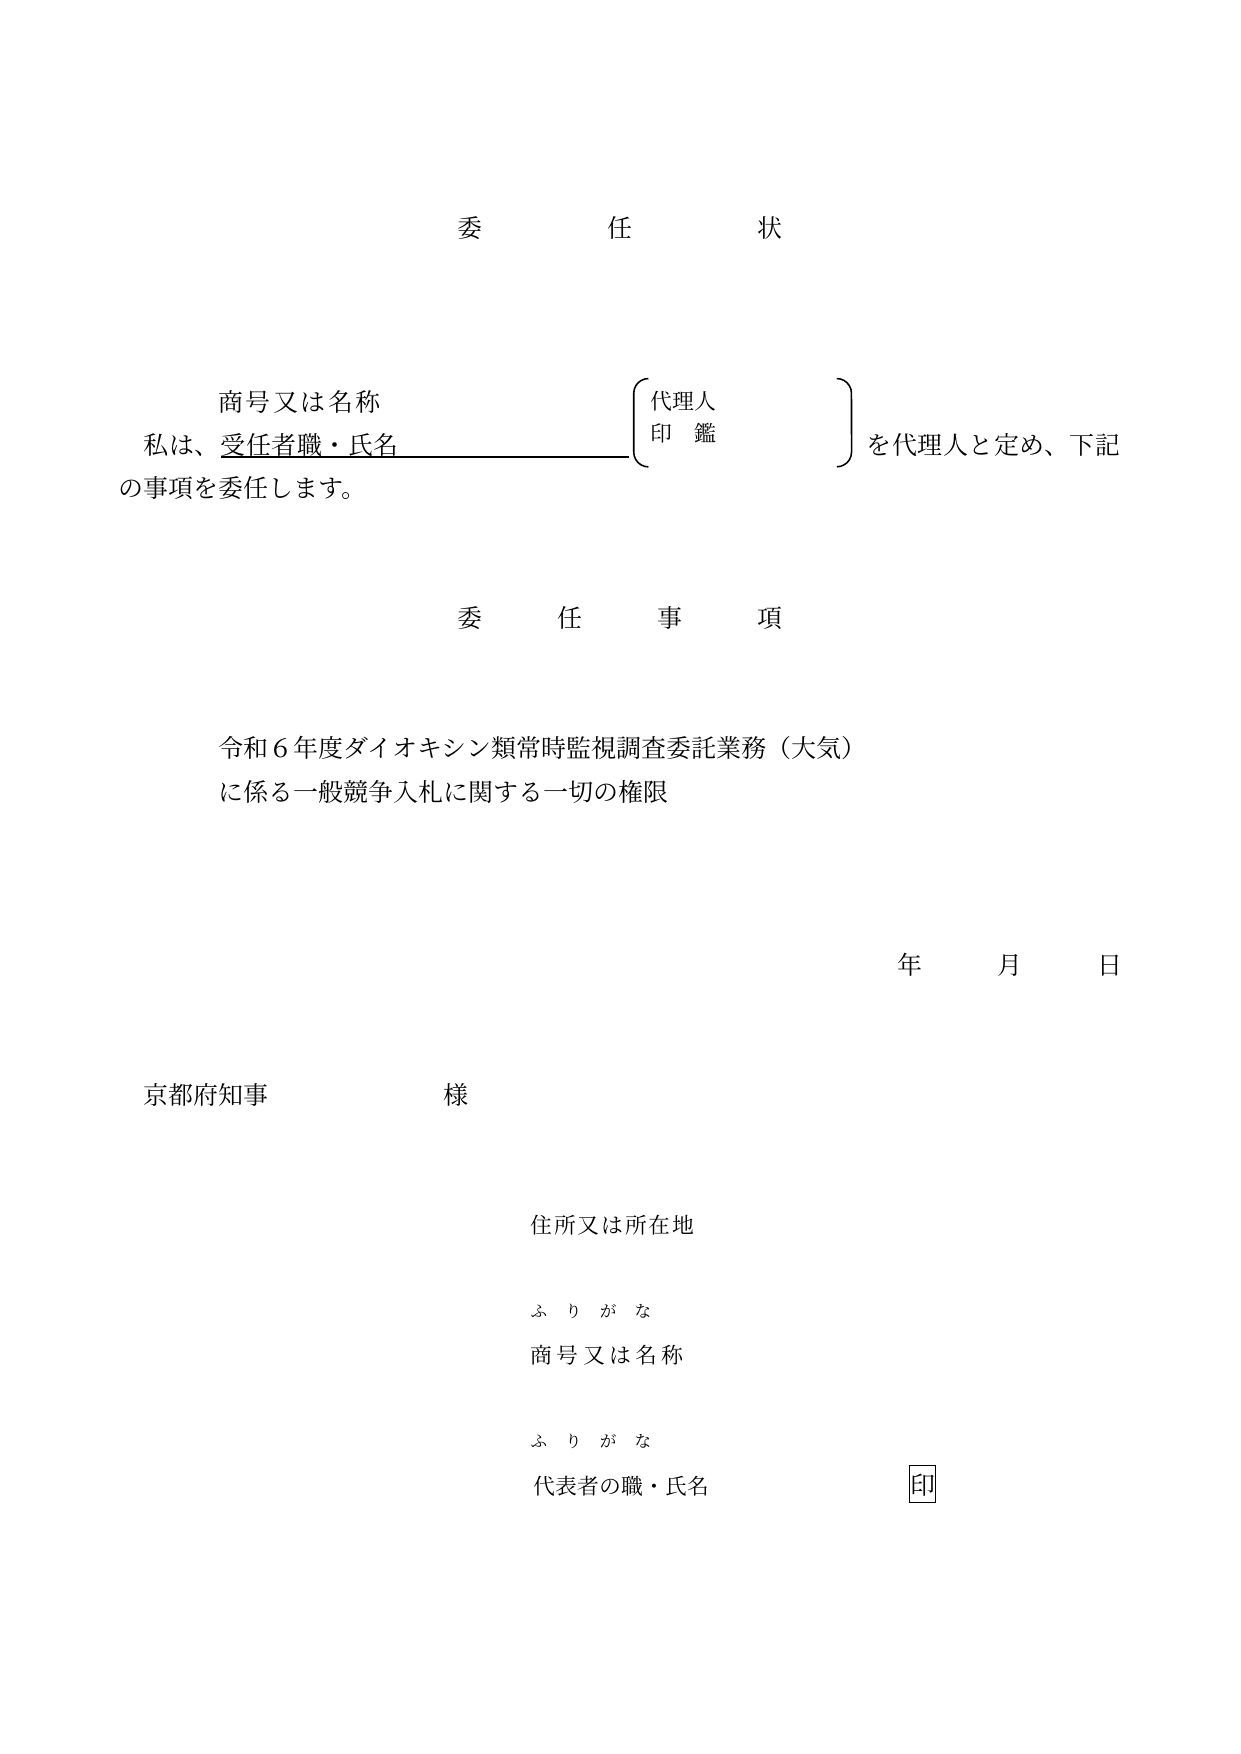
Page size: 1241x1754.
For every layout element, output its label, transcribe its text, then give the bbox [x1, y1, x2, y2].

text 委 任 状 [118, 205, 1122, 249]
text 委 任 事 項 [118, 595, 1122, 639]
text 京都府知事 様 [118, 1072, 1122, 1115]
text 年 月 日 [118, 942, 1122, 985]
text 商号又は名称 [118, 1332, 1122, 1375]
text 代表者の職・氏名 印 [118, 1462, 1122, 1505]
text 令和６年度ダイオキシン類常時監視調査委託業務（大気） [118, 725, 1122, 769]
text 商号又は名称 [845, 379, 1122, 422]
text に係る一般競争入札に関する一切の権限 [118, 769, 1122, 812]
text 商号又は名称 [118, 379, 640, 422]
text 住所又は所在地 [118, 1202, 1122, 1245]
text 私は、受任者職・氏名 を代理人と定め、下記の事項を委任します。 [118, 422, 1122, 509]
text ふりがな [118, 1419, 1122, 1462]
text 商号又は名称 [635, 379, 850, 422]
text ふりがな [118, 1289, 1122, 1332]
